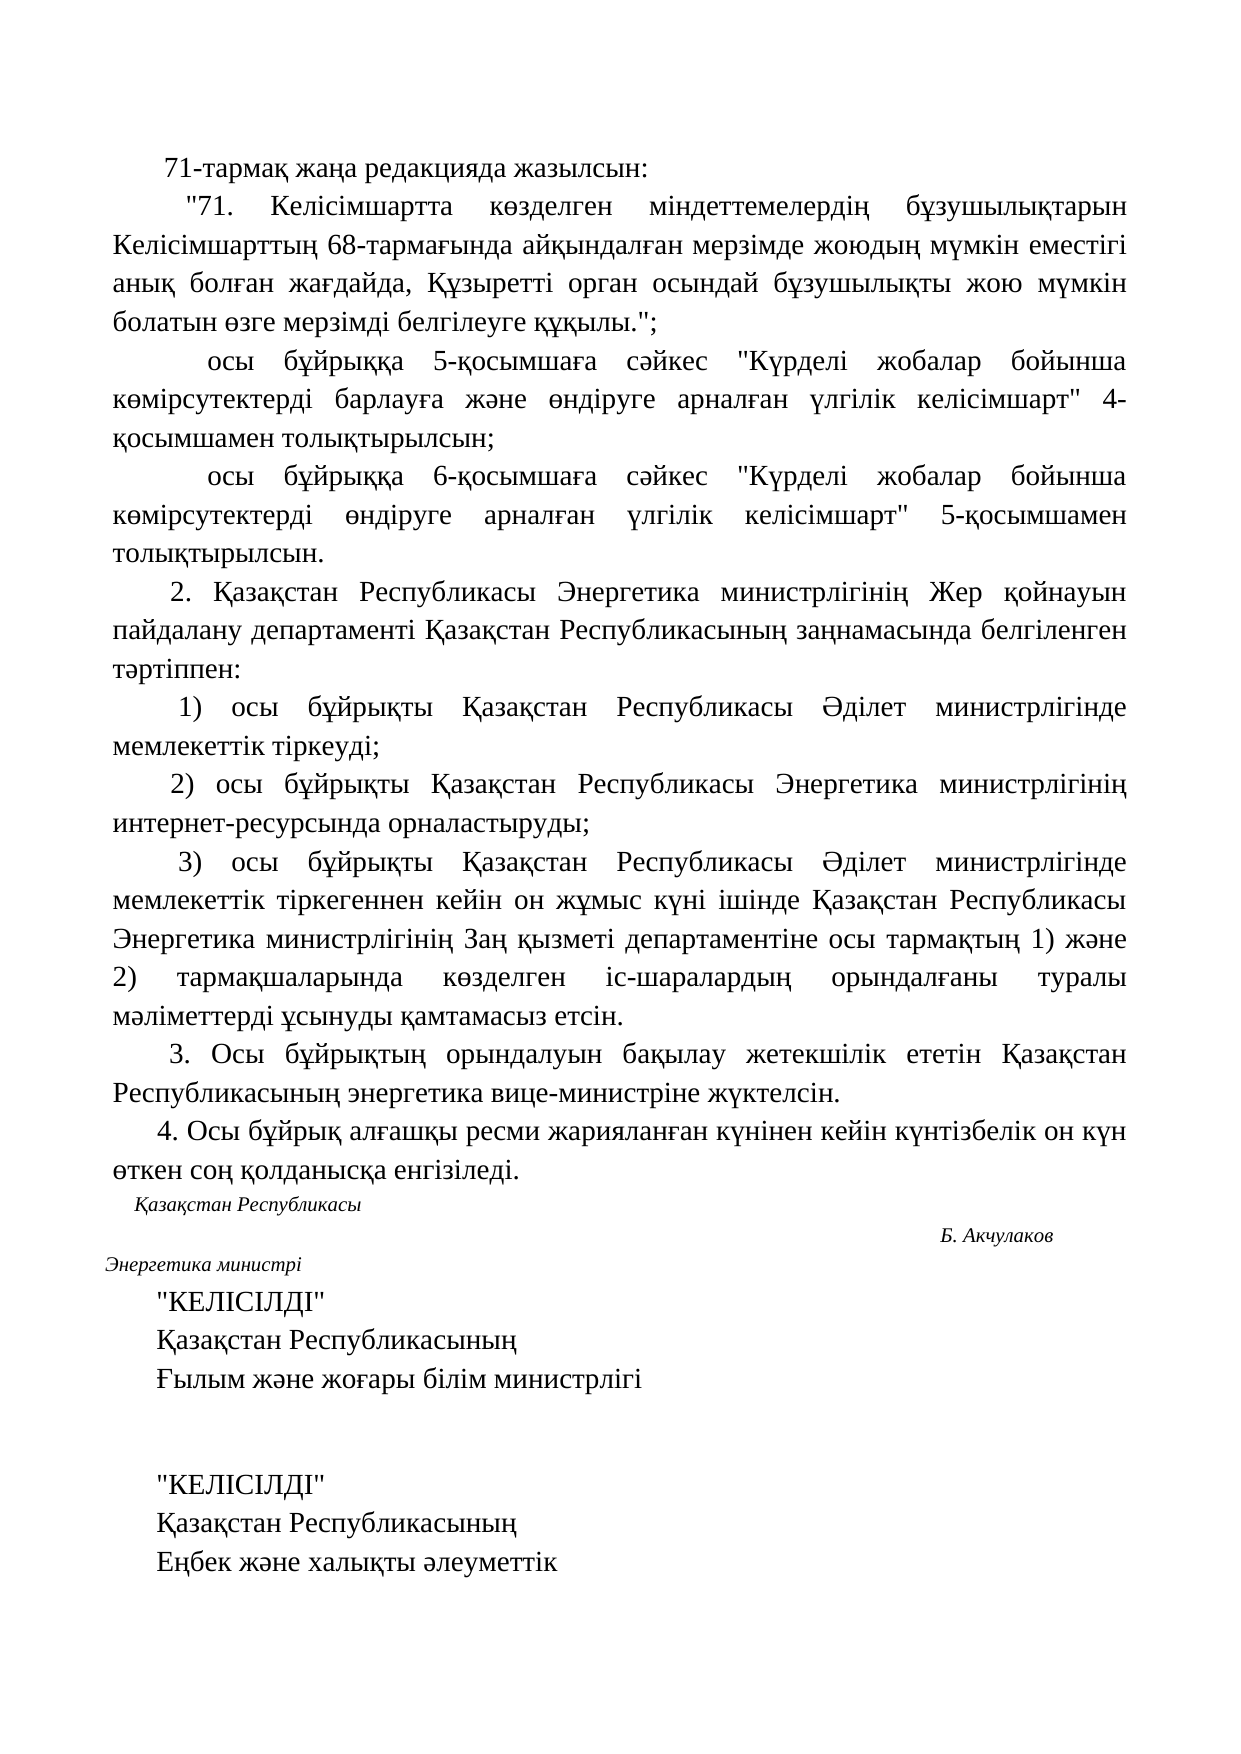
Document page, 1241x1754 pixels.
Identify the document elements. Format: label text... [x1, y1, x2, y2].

text Қазақстан Республикасының [112, 1505, 1128, 1539]
text 2) осы бұйрықты Қазақстан Республикасы Энергетика министрлігінің интернет-ресурсында орналастыруды; [112, 767, 1128, 839]
text 3. Осы бұйрықтың орындалуын бақылау жетекшілік ететін Қазақстан Республикасының энергетика вице-министріне жүктелсін. [112, 1036, 1128, 1108]
text "71. Келісімшартта көзделген міндеттемелердің бұзушылықтарын Келісімшарттың 68-тармағында айқындалған мерзімде жоюдың мүмкін еместігі анық болған жағдайда, Құзыретті орган осындай бұзушылықты жою мүмкін болатын өзге мерзімді белгілеуге құқылы."; [112, 188, 1128, 338]
text Қазақстан Республикасының [112, 1322, 1128, 1356]
text 2. Қазақстан Республикасы Энергетика министрлігінің Жер қойнауын пайдалану департаменті Қазақстан Республикасының заңнамасында белгіленген тәртіппен: [112, 574, 1128, 684]
text 1) осы бұйрықты Қазақстан Республикасы Әділет министрлігінде мемлекеттік тіркеуді; [112, 689, 1128, 762]
text 3) осы бұйрықты Қазақстан Республикасы Әділет министрлігінде мемлекеттік тіркегеннен кейін он жұмыс күні ішінде Қазақстан Республикасы Энергетика министрлігінің Заң қызметі департаментіне осы тармақтың 1) және 2) тармақшаларында көзделген іс-шаралардың орындалғаны туралы мәліметтерді ұсынуды қамтамасыз етсін. [112, 844, 1128, 1031]
text осы бұйрыққа 6-қосымшаға сәйкес "Күрделі жобалар бойынша көмірсутектерді өндіруге арналған үлгілік келісімшарт" 5-қосымшамен толықтырылсын. [112, 458, 1128, 569]
table_header Б. Акчулаков [939, 1191, 1240, 1284]
text 4. Осы бұйрық алғашқы ресми жарияланған күнінен кейін күнтізбелік он күн өткен соң қолданысқа енгізіледі. [112, 1113, 1128, 1186]
text Еңбек және халықты әлеуметтік [112, 1544, 1128, 1577]
text 71-тармақ жаңа редакцияда жазылсын: [112, 150, 1128, 183]
table_header Қазақстан Республикасы Энергетика министрі [101, 1191, 939, 1284]
text Ғылым және жоғары білім министрлігі [112, 1361, 1128, 1394]
text "КЕЛІСІЛДІ" [112, 1467, 1128, 1500]
text осы бұйрыққа 5-қосымшаға сәйкес "Күрделі жобалар бойынша көмірсутектерді барлауға және өндіруге арналған үлгілік келісімшарт" 4-қосымшамен толықтырылсын; [112, 343, 1128, 453]
text "КЕЛІСІЛДІ" [112, 1284, 1128, 1317]
